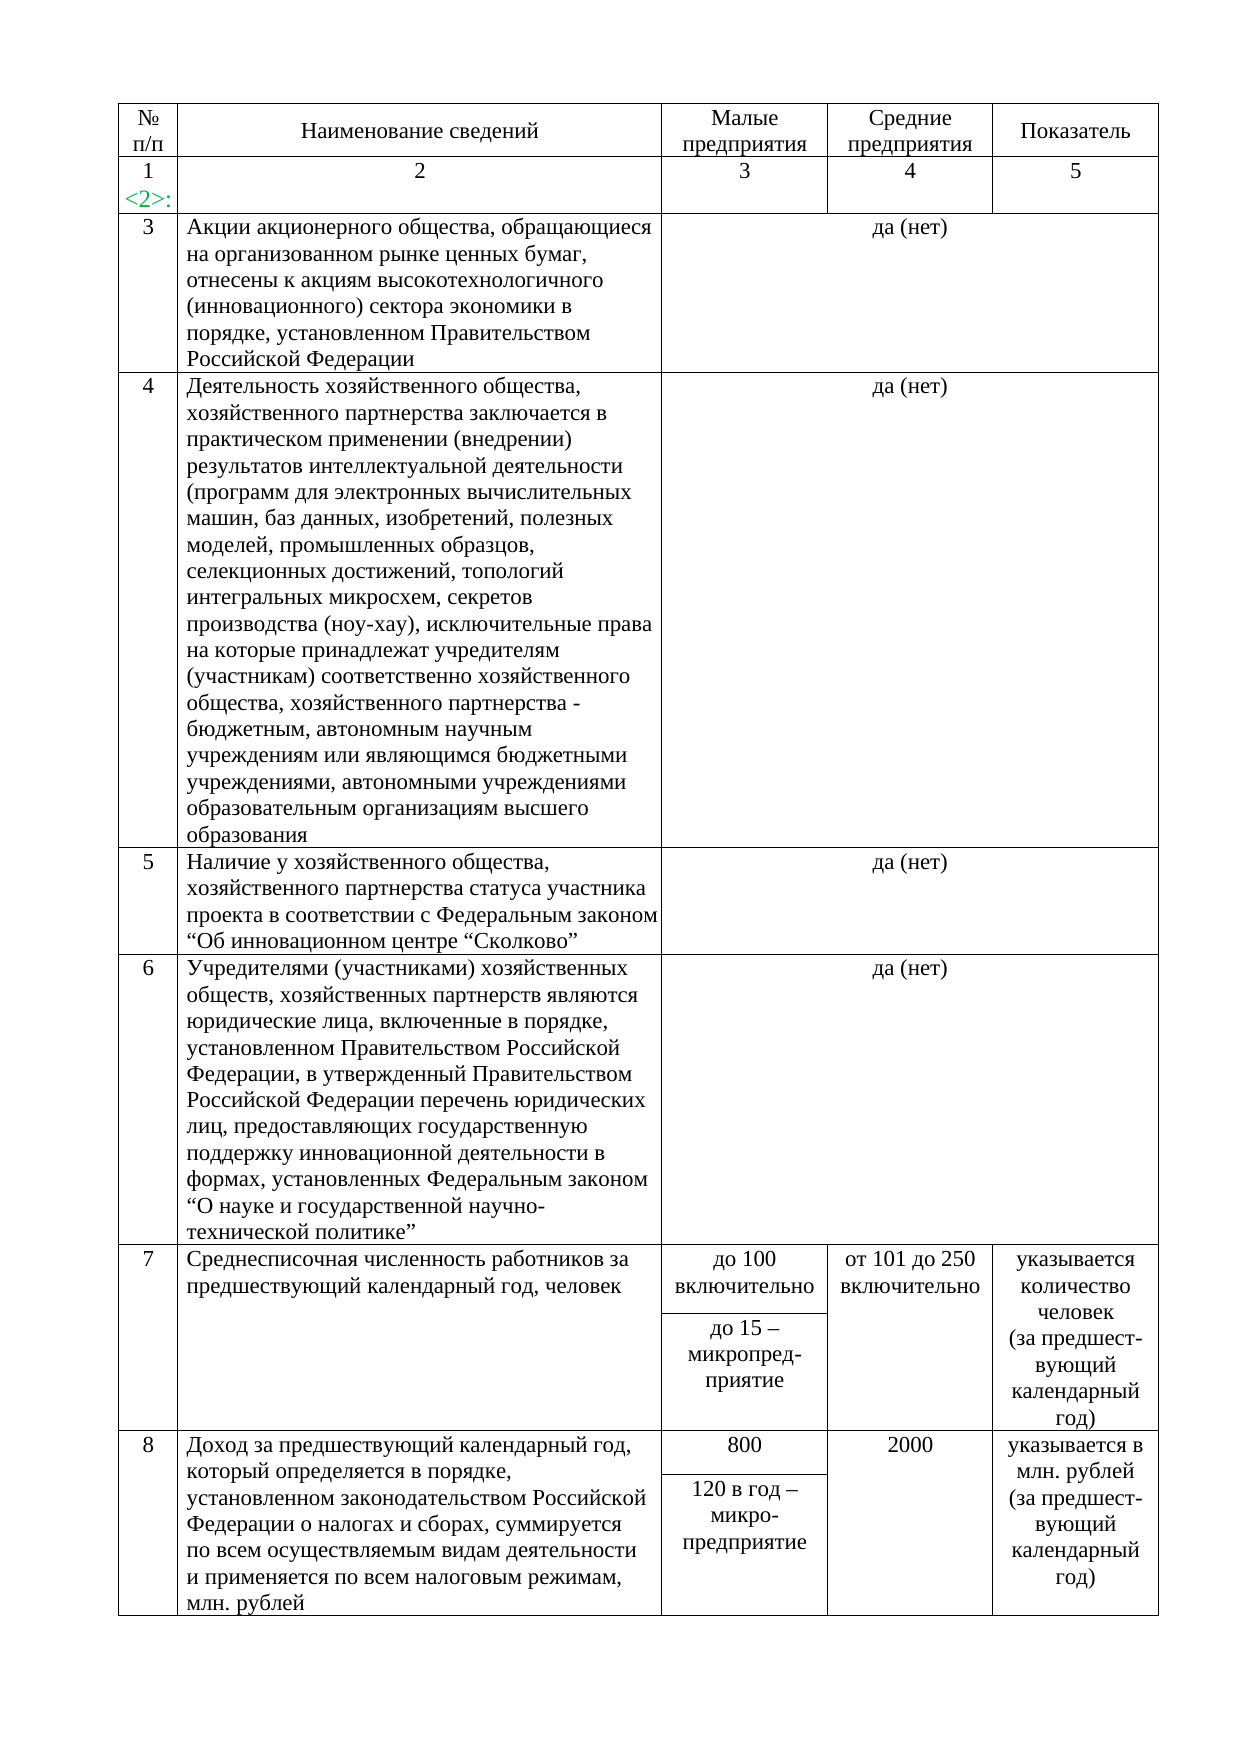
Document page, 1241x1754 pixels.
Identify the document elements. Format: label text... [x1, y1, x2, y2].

table_cell 120 в год – микропредприятие [662, 1475, 827, 1615]
table_cell да (нет) [662, 373, 1158, 847]
table_cell до 100 включительно [662, 1245, 827, 1312]
table_cell Акции акционерного общества, обращающиеся на организованном рынке ценных бумаг, отнесены к акциям высокотехнологичного (инновационного) сектора экономики в порядке, установленном Правительством Российской Федерации [178, 214, 661, 372]
table_cell Наличие у хозяйственного общества, хозяйственного партнерства статуса участника проекта в соответствии с Федеральным законом “Об инновационном центре “Сколково” [178, 848, 661, 953]
table_cell да (нет) [662, 955, 1158, 1244]
table_cell Среднесписочная численность работников за предшествующий календарный год, человек [178, 1245, 661, 1430]
table_cell от 101 до 250 включительно [828, 1245, 992, 1430]
table_cell 4 [828, 157, 992, 212]
table_cell Доход за предшествующий календарный год, который определяется в порядке, установленном законодательством Российской Федерации о налогах и сборах, суммируется по всем осуществляемым видам деятельности и применяется по всем налоговым режимам, млн. рублей [178, 1431, 661, 1615]
table_cell 3 [119, 214, 177, 372]
table_header Малые предприятия [662, 104, 827, 156]
table_cell 3 [662, 157, 827, 212]
table_cell 7 [119, 1245, 177, 1430]
table_cell 1 <2>: [119, 157, 177, 212]
table_header Средние предприятия [828, 104, 992, 156]
table_cell 5 [993, 157, 1158, 212]
table_header Наименование сведений [178, 104, 661, 156]
table_cell до 15 – микропредприятие [662, 1314, 827, 1430]
table_cell 6 [119, 955, 177, 1244]
table_cell 2000 [828, 1431, 992, 1615]
table_header Показатель [993, 104, 1158, 156]
table_cell Деятельность хозяйственного общества, хозяйственного партнерства заключается в практическом применении (внедрении) результатов интеллектуальной деятельности (программ для электронных вычислительных машин, баз данных, изобретений, полезных моделей, промышленных образцов, селекционных достижений, топологий интегральных микросхем, секретов производства (ноу-хау), исключительные права на которые принадлежат учредителям (участникам) соответственно хозяйственного общества, хозяйственного партнерства - бюджетным, автономным научным учреждениям или являющимся бюджетными учреждениями, автономными учреждениями образовательным организациям высшего образования [178, 373, 661, 847]
table_cell 2 [178, 157, 661, 212]
table_cell да (нет) [662, 214, 1158, 372]
table_cell указывается в млн. рублей (за предшествующий календарный год) [993, 1431, 1158, 1615]
table_cell 4 [119, 373, 177, 847]
table_cell 8 [119, 1431, 177, 1615]
table_cell 800 [662, 1431, 827, 1474]
table_cell Учредителями (участниками) хозяйственных обществ, хозяйственных партнерств являются юридические лица, включенные в порядке, установленном Правительством Российской Федерации, в утвержденный Правительством Российской Федерации перечень юридических лиц, предоставляющих государственную поддержку инновационной деятельности в формах, установленных Федеральным законом “О науке и государственной научно-технической политике” [178, 955, 661, 1244]
table_header № п/п [119, 104, 177, 156]
table_cell указывается количество человек (за предшествующий календарный год) [993, 1245, 1158, 1430]
table_cell да (нет) [662, 848, 1158, 953]
table_cell 5 [119, 848, 177, 953]
